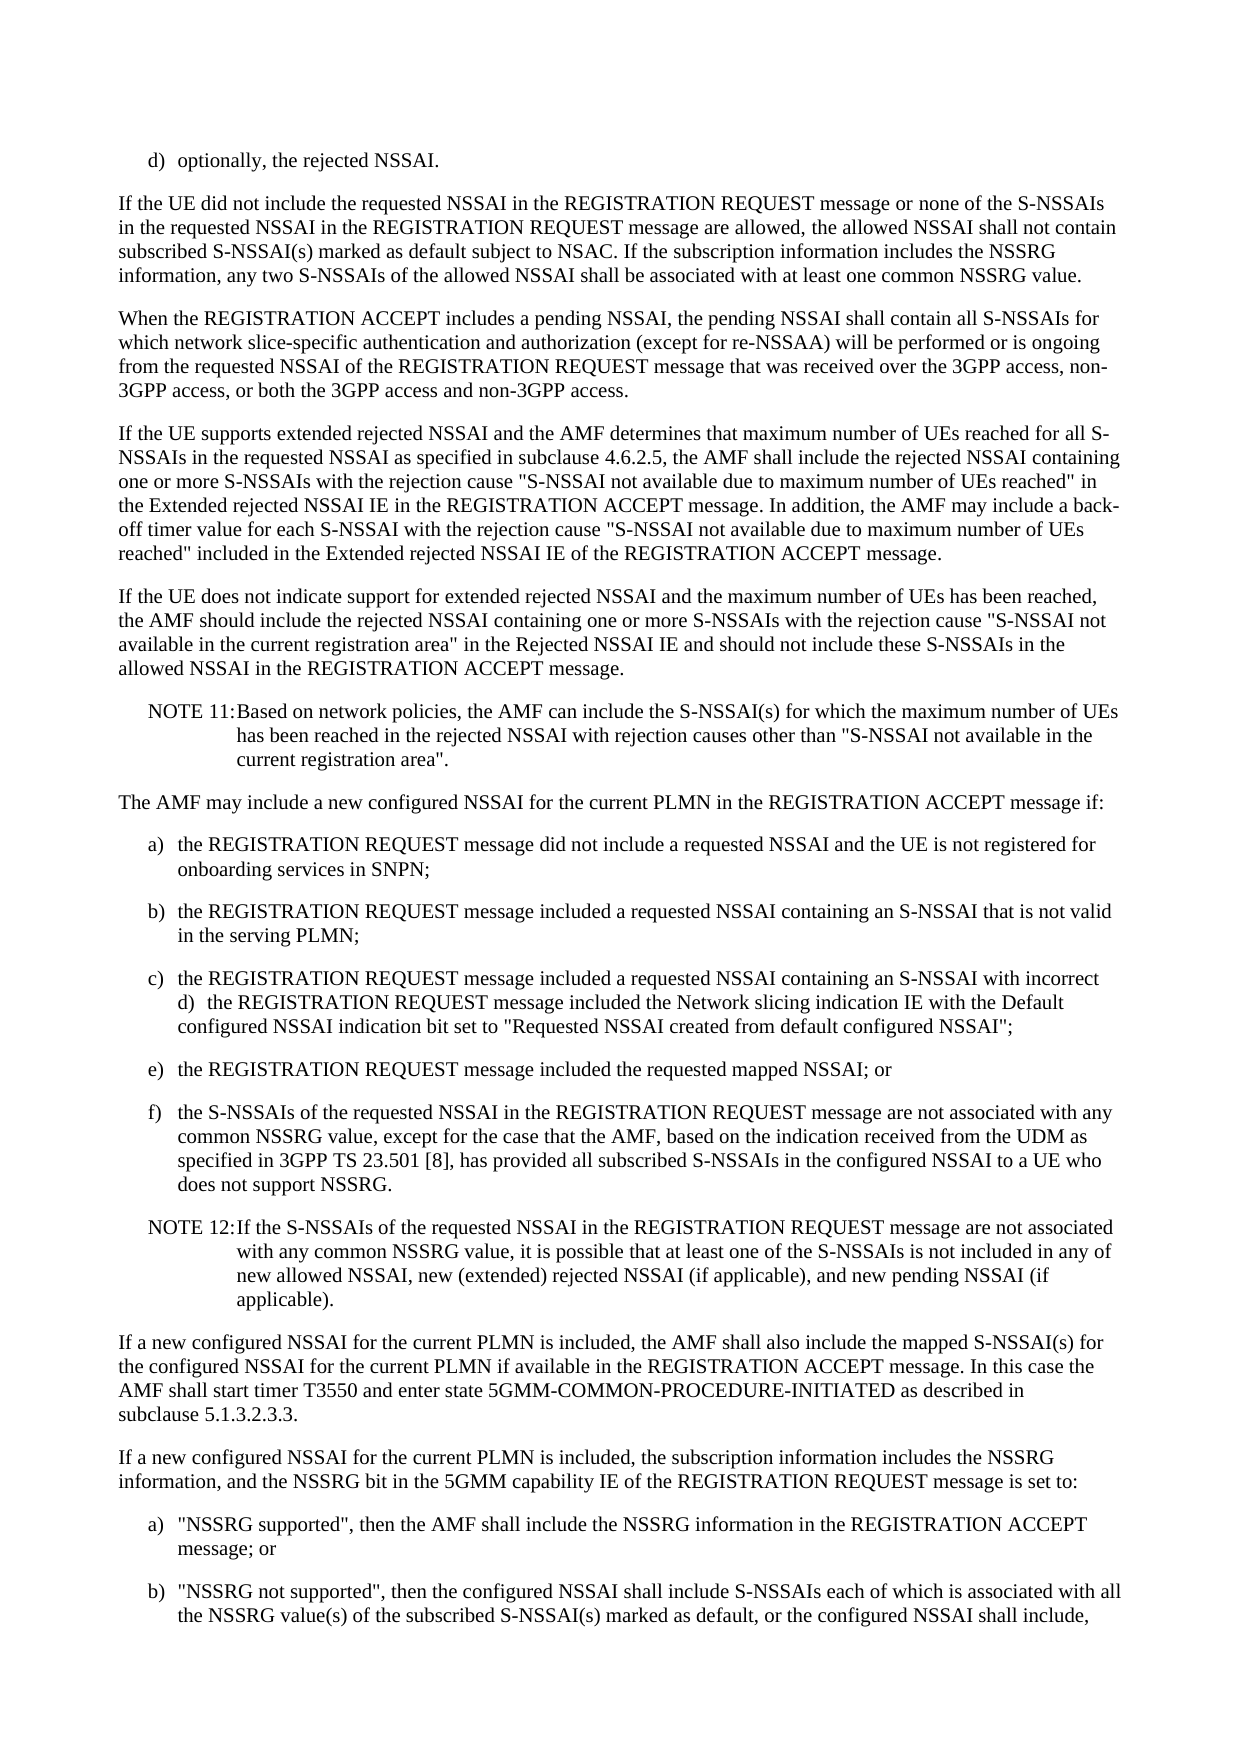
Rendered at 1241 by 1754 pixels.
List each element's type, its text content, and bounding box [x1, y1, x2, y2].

text NOTE 12: If the S-NSSAIs of the requested NSSAI in the REGISTRATION REQUEST message are not associated with any common NSSRG value, it is possible that at least one of the S-NSSAIs is not included in any of new allowed NSSAI, new (extended) rejected NSSAI (if applicable), and new pending NSSAI (if applicable). [148, 1215, 1122, 1311]
text c) the REGISTRATION REQUEST message included a requested NSSAI containing an S-NSSAI with incorrect d) the REGISTRATION REQUEST message included the Network slicing indication IE with the Default configured NSSAI indication bit set to "Requested NSSAI created from default configured NSSAI"; [148, 966, 1122, 1038]
text NOTE 11: Based on network policies, the AMF can include the S-NSSAI(s) for which the maximum number of UEs has been reached in the rejected NSSAI with rejection causes other than "S-NSSAI not available in the current registration area". [148, 699, 1122, 771]
text b) the REGISTRATION REQUEST message included a requested NSSAI containing an S-NSSAI that is not valid in the serving PLMN; [148, 899, 1122, 947]
text If the UE does not indicate support for extended rejected NSSAI and the maximum number of UEs has been reached, the AMF should include the rejected NSSAI containing one or more S-NSSAIs with the rejection cause "S-NSSAI not available in the current registration area" in the Rejected NSSAI IE and should not include these S-NSSAIs in the allowed NSSAI in the REGISTRATION ACCEPT message. [118, 584, 1122, 680]
text f) the S-NSSAIs of the requested NSSAI in the REGISTRATION REQUEST message are not associated with any common NSSRG value, except for the case that the AMF, based on the indication received from the UDM as specified in 3GPP TS 23.501 [8], has provided all subscribed S-NSSAIs in the configured NSSAI to a UE who does not support NSSRG. [148, 1100, 1122, 1196]
text When the REGISTRATION ACCEPT includes a pending NSSAI, the pending NSSAI shall contain all S-NSSAIs for which network slice-specific authentication and authorization (except for re-NSSAA) will be performed or is ongoing from the requested NSSAI of the REGISTRATION REQUEST message that was received over the 3GPP access, non-3GPP access, or both the 3GPP access and non-3GPP access. [118, 306, 1122, 402]
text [148, 1579, 1122, 1627]
text d) optionally, the rejected NSSAI. [148, 148, 1122, 172]
text a) the REGISTRATION REQUEST message did not include a requested NSSAI and the UE is not registered for onboarding services in SNPN; [148, 832, 1122, 881]
text The AMF may include a new configured NSSAI for the current PLMN in the REGISTRATION ACCEPT message if: [118, 789, 1122, 814]
text e) the REGISTRATION REQUEST message included the requested mapped NSSAI; or [148, 1057, 1122, 1081]
text a) "NSSRG supported", then the AMF shall include the NSSRG information in the REGISTRATION ACCEPT message; or [148, 1512, 1122, 1560]
text If the UE supports extended rejected NSSAI and the AMF determines that maximum number of UEs reached for all S-NSSAIs in the requested NSSAI as specified in subclause 4.6.2.5, the AMF shall include the rejected NSSAI containing one or more S-NSSAIs with the rejection cause "S-NSSAI not available due to maximum number of UEs reached" in the Extended rejected NSSAI IE in the REGISTRATION ACCEPT message. In addition, the AMF may include a back-off timer value for each S-NSSAI with the rejection cause "S-NSSAI not available due to maximum number of UEs reached" included in the Extended rejected NSSAI IE of the REGISTRATION ACCEPT message. [118, 421, 1122, 565]
text If a new configured NSSAI for the current PLMN is included, the AMF shall also include the mapped S-NSSAI(s) for the configured NSSAI for the current PLMN if available in the REGISTRATION ACCEPT message. In this case the AMF shall start timer T3550 and enter state 5GMM-COMMON-PROCEDURE-INITIATED as described in subclause 5.1.3.2.3.3. [118, 1330, 1122, 1426]
text If a new configured NSSAI for the current PLMN is included, the subscription information includes the NSSRG information, and the NSSRG bit in the 5GMM capability IE of the REGISTRATION REQUEST message is set to: [118, 1445, 1122, 1493]
text If the UE did not include the requested NSSAI in the REGISTRATION REQUEST message or none of the S-NSSAIs in the requested NSSAI in the REGISTRATION REQUEST message are allowed, the allowed NSSAI shall not contain subscribed S-NSSAI(s) marked as default subject to NSAC. If the subscription information includes the NSSRG information, any two S-NSSAIs of the allowed NSSAI shall be associated with at least one common NSSRG value. [118, 191, 1122, 287]
